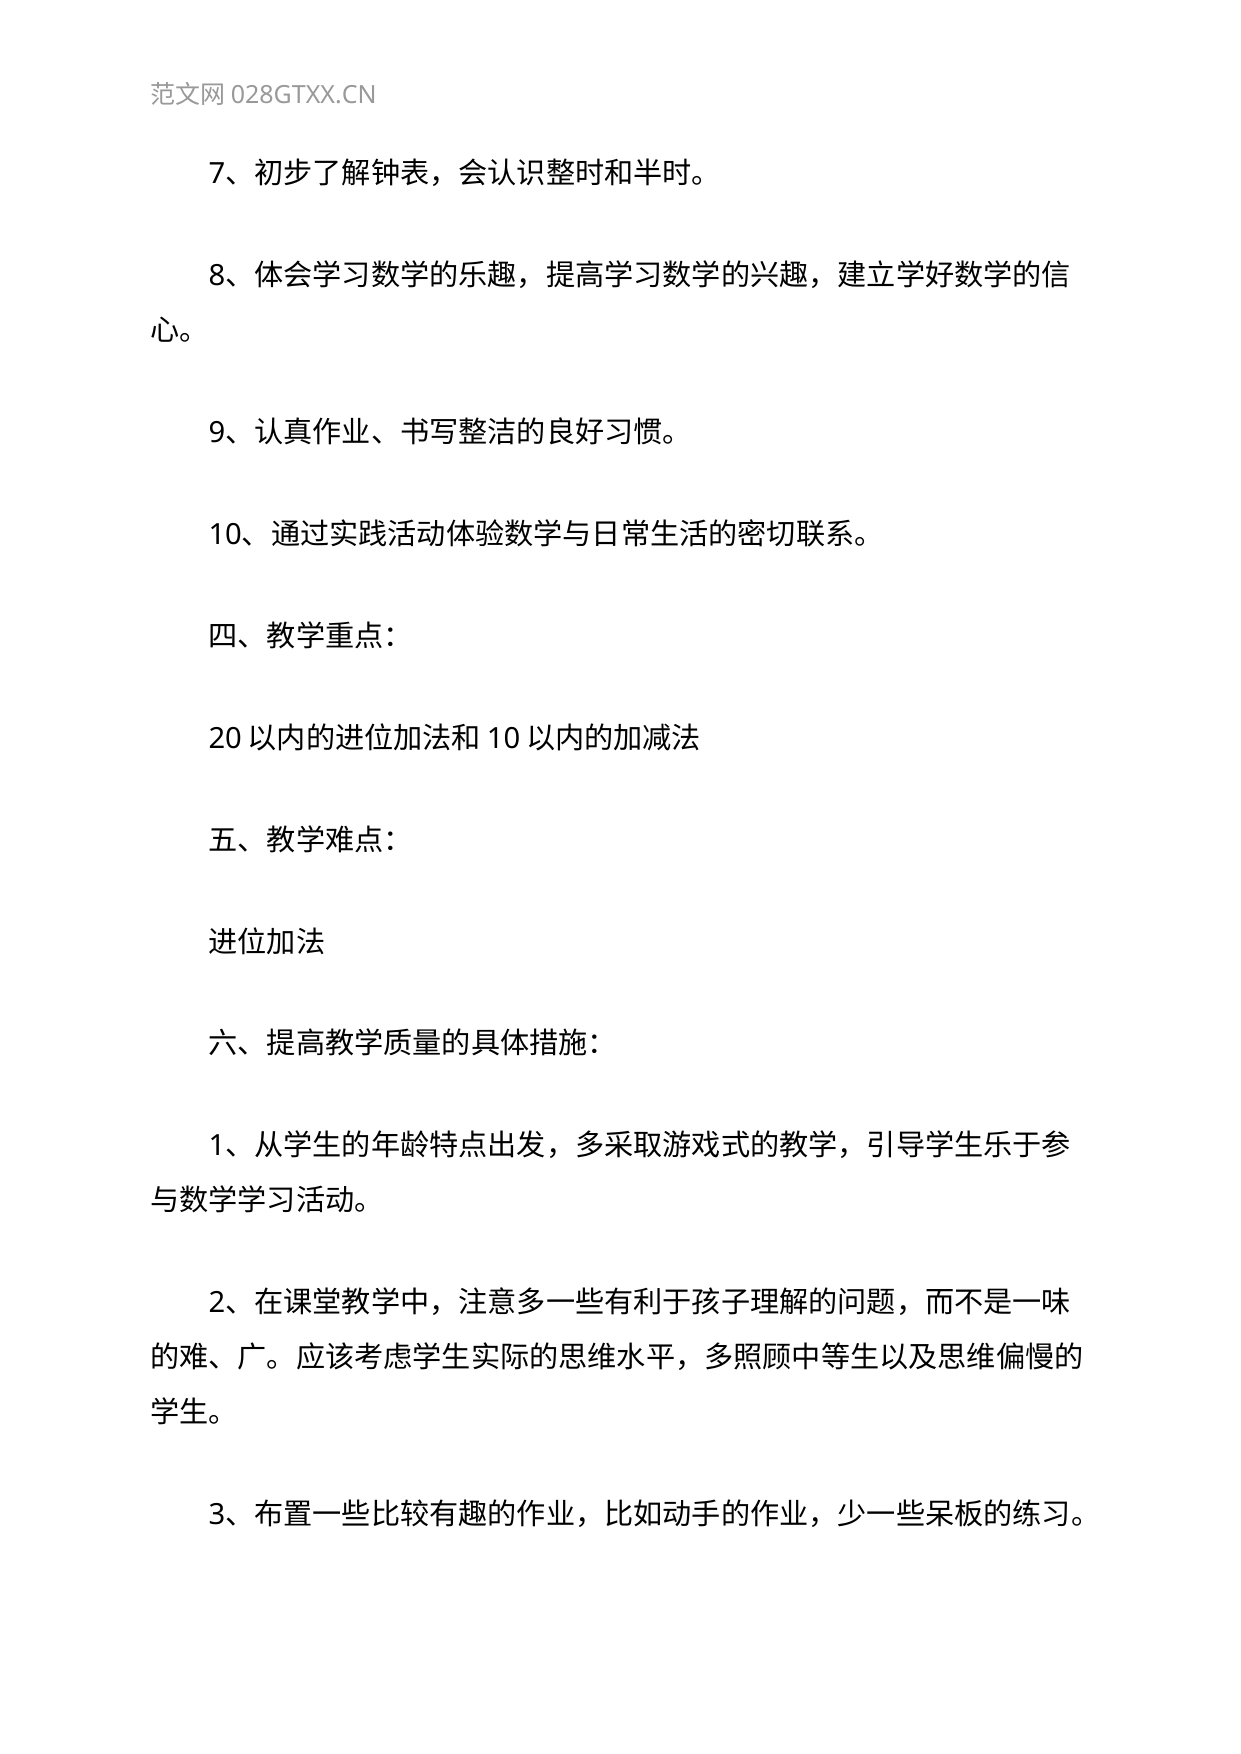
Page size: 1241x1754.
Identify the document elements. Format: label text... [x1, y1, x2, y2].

text 进位加法 [150, 918, 1090, 961]
text 四、教学重点： [150, 613, 1090, 655]
text 五、教学难点： [150, 816, 1090, 859]
text 10、通过实践活动体验数学与日常生活的密切联系。 [150, 511, 1090, 553]
text 20以内的进位加法和10以内的加减法 [150, 714, 1090, 757]
text 8、体会学习数学的乐趣，提高学习数学的兴趣，建立学好数学的信心。 [150, 252, 1090, 349]
text 1、从学生的年龄特点出发，多采取游戏式的教学，引导学生乐于参与数学学习活动。 [150, 1122, 1090, 1219]
text 六、提高教学质量的具体措施： [150, 1020, 1090, 1062]
text 9、认真作业、书写整洁的良好习惯。 [150, 409, 1090, 451]
text 2、在课堂教学中，注意多一些有利于孩子理解的问题，而不是一味的难、广。应该考虑学生实际的思维水平，多照顾中等生以及思维偏慢的学生。 [150, 1278, 1090, 1431]
text 3、布置一些比较有趣的作业，比如动手的作业，少一些呆板的练习。 [150, 1490, 1090, 1533]
text 7、初步了解钟表，会认识整时和半时。 [150, 150, 1090, 192]
